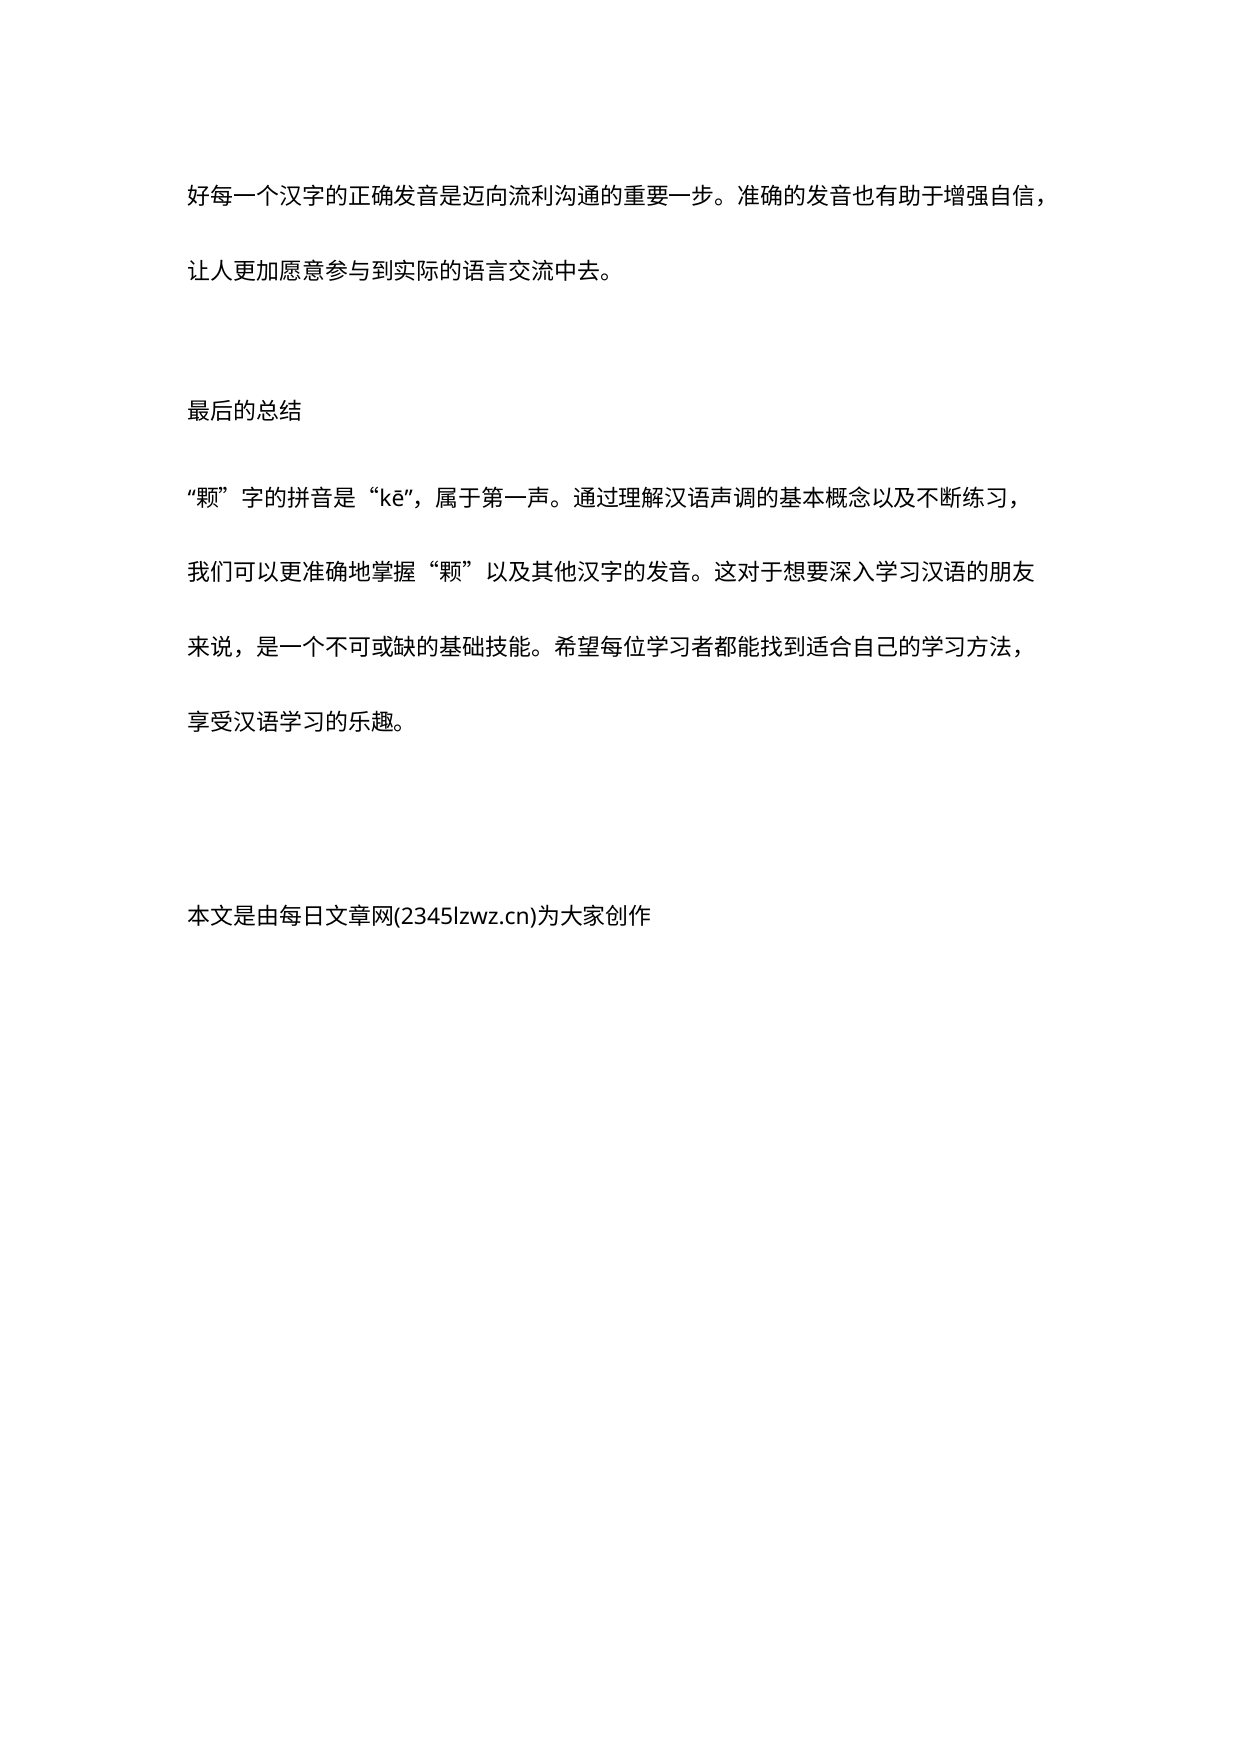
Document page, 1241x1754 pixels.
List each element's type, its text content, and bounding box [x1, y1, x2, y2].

text 本文是由每日文章网(2345lzwz.cn)为大家创作 [187, 882, 1053, 947]
text 最后的总结 [187, 377, 1053, 442]
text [187, 162, 1053, 302]
text “颗”字的拼音是“kē”，属于第一声。通过理解汉语声调的基本概念以及不断练习，我们可以更准确地掌握“颗”以及其他汉字的发音。这对于想要深入学习汉语的朋友来说，是一个不可或缺的基础技能。希望每位学习者都能找到适合自己的学习方法，享受汉语学习的乐趣。 [187, 464, 1053, 753]
